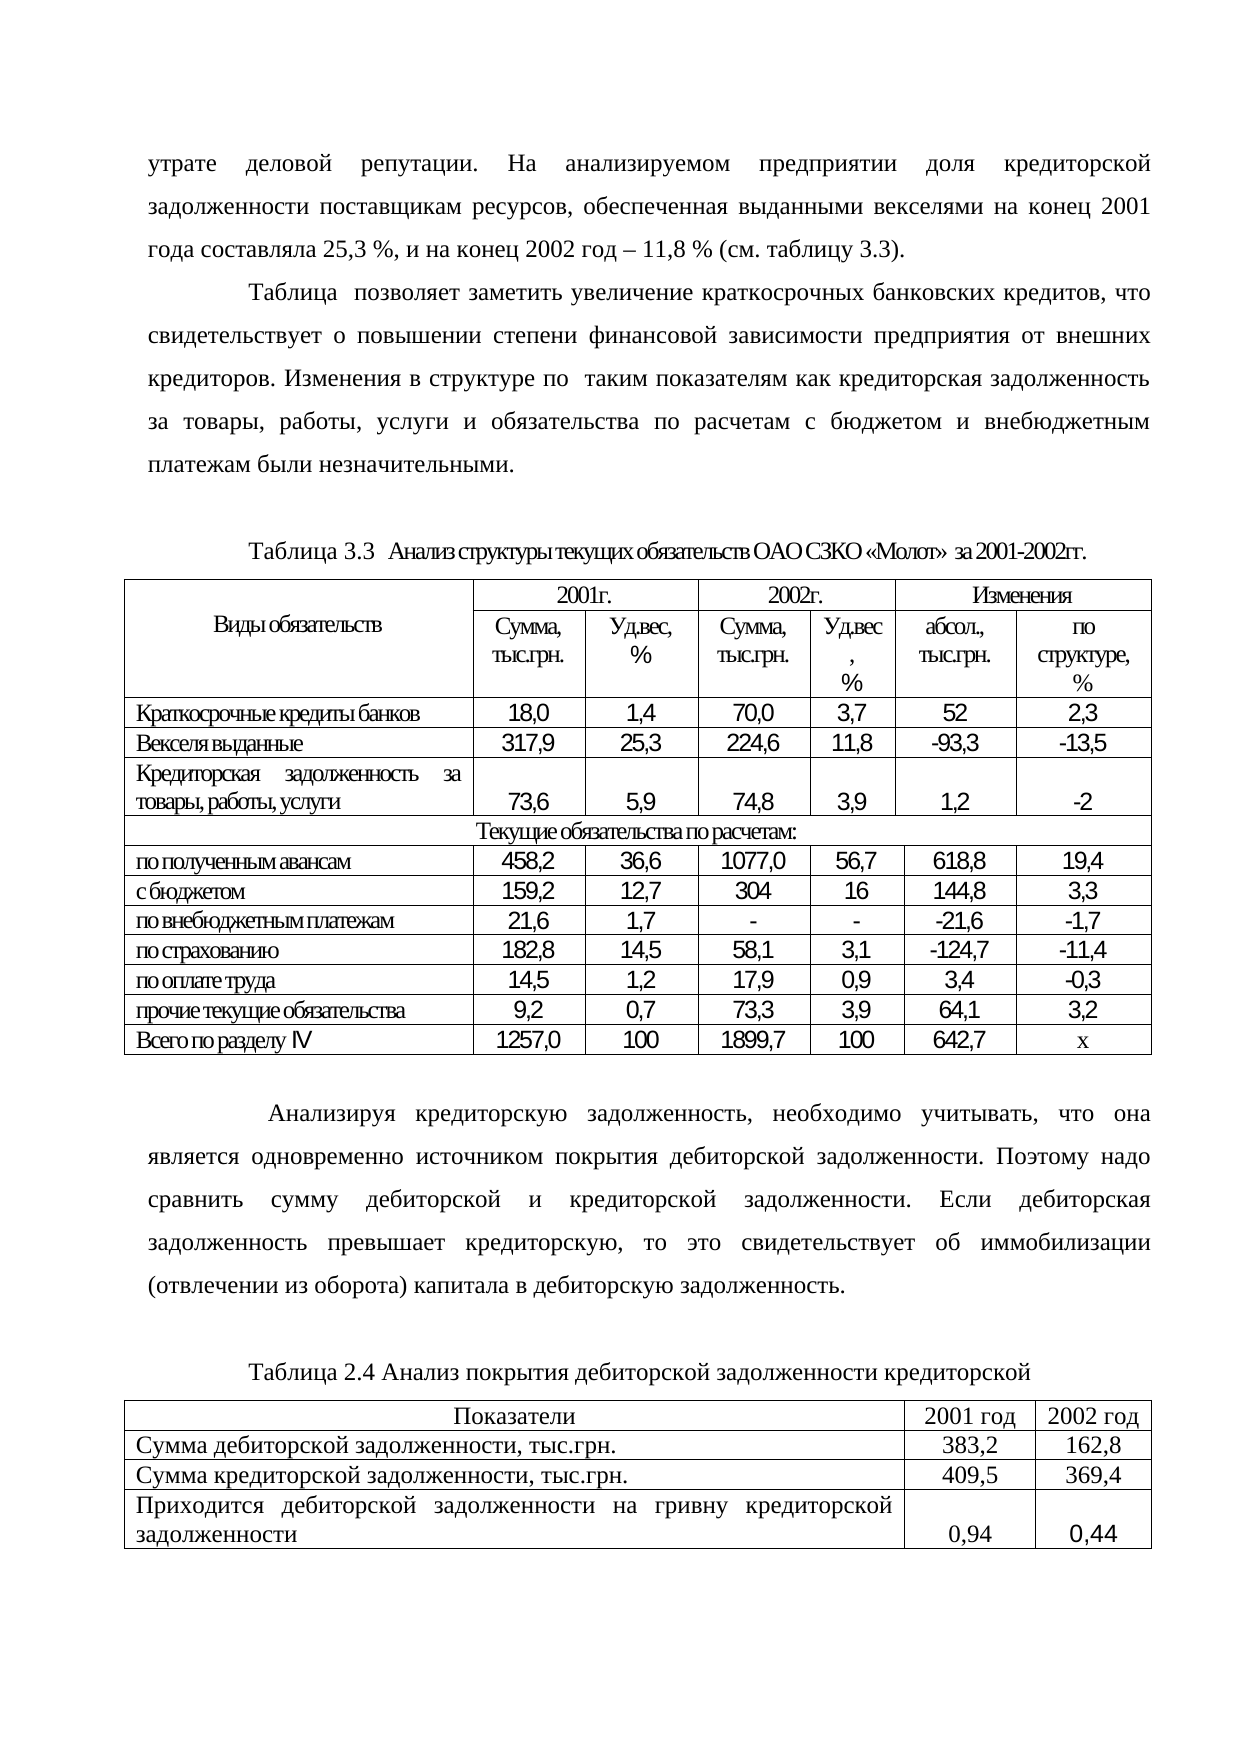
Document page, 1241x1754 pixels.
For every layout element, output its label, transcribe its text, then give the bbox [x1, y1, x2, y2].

table_cell 14,5 [586, 935, 698, 964]
table_cell 3,7 [811, 698, 895, 727]
table_cell -11,4 [1017, 935, 1151, 964]
text Таблица позволяет заметить увеличение краткосрочных банковских кредитов, что свидетельствует о повышении степени финансовой зависимости предприятия от внешних кредиторов. Изменения в структуре по таким показателям как кредиторская задолженность за товары, работы, услуги и обязательства по расчетам с бюджетом и внебюджетным платежам были незначительными. [148, 277, 1152, 478]
table_cell 17,9 [699, 965, 810, 994]
table_cell прочие текущие обязательства [125, 995, 473, 1024]
table_header 2002г. [699, 580, 895, 610]
table_cell 0,94 [905, 1490, 1035, 1548]
table_cell 369,4 [1036, 1460, 1151, 1489]
table_cell х [1017, 1025, 1151, 1054]
text Таблица 2.4 Анализ покрытия дебиторской задолженности кредиторской [148, 1357, 1152, 1385]
table_cell 1257,0 [474, 1025, 585, 1054]
table_cell Текущие обязательства по расчетам: [125, 816, 1151, 845]
table_cell Уд.вес, % [586, 611, 698, 697]
table_cell 2,3 [1017, 698, 1151, 727]
table_header 2001г. [474, 580, 698, 610]
table_cell 9,2 [474, 995, 585, 1024]
table_cell 642,7 [905, 1025, 1016, 1054]
table_cell 383,2 [905, 1431, 1035, 1459]
table_cell Сумма кредиторской задолженности, тыс.грн. [125, 1460, 904, 1489]
table_cell 3,9 [811, 758, 895, 815]
table_cell 73,6 [474, 758, 585, 815]
table_cell 3,2 [1017, 995, 1151, 1024]
text Таблица 3.3 Анализ структуры текущих обязательств ОАО СЗКО «Молот» за 2001-2002гг. [148, 536, 1152, 564]
table_header 2002 год [1036, 1401, 1151, 1429]
table_cell по оплате труда [125, 965, 473, 994]
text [148, 148, 1152, 263]
table_cell Сумма, тыс.грн. [474, 611, 585, 697]
table_cell по внебюджетным платежам [125, 906, 473, 934]
text Анализируя кредиторскую задолженность, необходимо учитывать, что она является одновременно источником покрытия дебиторской задолженности. Поэтому надо сравнить сумму дебиторской и кредиторской задолженности. Если дебиторская задолженность превышает кредиторскую, то это свидетельствует об иммобилизации (отвлечении из оборота) капитала в дебиторскую задолженность. [148, 1098, 1152, 1299]
table_cell по страхованию [125, 935, 473, 964]
table_cell 21,6 [474, 906, 585, 934]
table_cell 1,2 [896, 758, 1016, 815]
table_header Изменения [896, 580, 1151, 610]
table_cell Сумма дебиторской задолженности, тыс.грн. [125, 1431, 904, 1459]
table_cell 56,7 [811, 846, 904, 875]
table_cell Векселя выданные [125, 728, 473, 757]
table_cell -13,5 [1017, 728, 1151, 757]
table_cell 74,8 [699, 758, 810, 815]
table_cell абсол., тыс.грн. [896, 611, 1016, 697]
table_cell 3,4 [905, 965, 1016, 994]
table_cell 159,2 [474, 876, 585, 904]
table_cell по полученным авансам [125, 846, 473, 875]
table_cell 3,3 [1017, 876, 1151, 904]
table_cell 12,7 [586, 876, 698, 904]
table_cell 5,9 [586, 758, 698, 815]
table_cell 64,1 [905, 995, 1016, 1024]
table_cell -1,7 [1017, 906, 1151, 934]
table_cell -2 [1017, 758, 1151, 815]
table_cell 144,8 [905, 876, 1016, 904]
table_cell 1,7 [586, 906, 698, 934]
table_cell 0,9 [811, 965, 904, 994]
table_cell 0,44 [1036, 1490, 1151, 1548]
table_header Показатели [125, 1401, 904, 1429]
table_cell 0,7 [586, 995, 698, 1024]
table_cell 182,8 [474, 935, 585, 964]
table_cell 1077,0 [699, 846, 810, 875]
table_cell Приходится дебиторской задолженности на гривну кредиторской задолженности [125, 1490, 904, 1548]
table_cell 70,0 [699, 698, 810, 727]
table_cell Уд.вес, % [811, 611, 895, 697]
table_cell 3,9 [811, 995, 904, 1024]
table_header Виды обязательств [125, 580, 473, 697]
table_cell 18,0 [474, 698, 585, 727]
table_cell 19,4 [1017, 846, 1151, 875]
table_cell - [811, 906, 904, 934]
table_cell 11,8 [811, 728, 895, 757]
table_cell 73,3 [699, 995, 810, 1024]
table_cell Всего по разделу IV [125, 1025, 473, 1054]
table_cell 52 [896, 698, 1016, 727]
table_cell -21,6 [905, 906, 1016, 934]
table_cell 1,4 [586, 698, 698, 727]
table_cell 100 [586, 1025, 698, 1054]
table_cell с бюджетом [125, 876, 473, 904]
table_cell -0,3 [1017, 965, 1151, 994]
table_cell 304 [699, 876, 810, 904]
table_cell 409,5 [905, 1460, 1035, 1489]
table_cell 317,9 [474, 728, 585, 757]
table_cell -124,7 [905, 935, 1016, 964]
table_cell 1899,7 [699, 1025, 810, 1054]
table_cell 25,3 [586, 728, 698, 757]
table_cell 3,1 [811, 935, 904, 964]
table_cell 224,6 [699, 728, 810, 757]
table_cell 100 [811, 1025, 904, 1054]
table_cell 16 [811, 876, 904, 904]
table_cell - [699, 906, 810, 934]
table_cell 162,8 [1036, 1431, 1151, 1459]
table_cell Сумма, тыс.грн. [699, 611, 810, 697]
table_cell Кредиторская задолженность за товары, работы, услуги [125, 758, 473, 815]
table_cell 1,2 [586, 965, 698, 994]
table_cell 618,8 [905, 846, 1016, 875]
table_cell 14,5 [474, 965, 585, 994]
table_cell -93,3 [896, 728, 1016, 757]
table_cell 458,2 [474, 846, 585, 875]
table_cell 58,1 [699, 935, 810, 964]
table_cell 36,6 [586, 846, 698, 875]
table_cell Краткосрочные кредиты банков [125, 698, 473, 727]
table_header 2001 год [905, 1401, 1035, 1429]
table_cell по структуре,% [1017, 611, 1151, 697]
